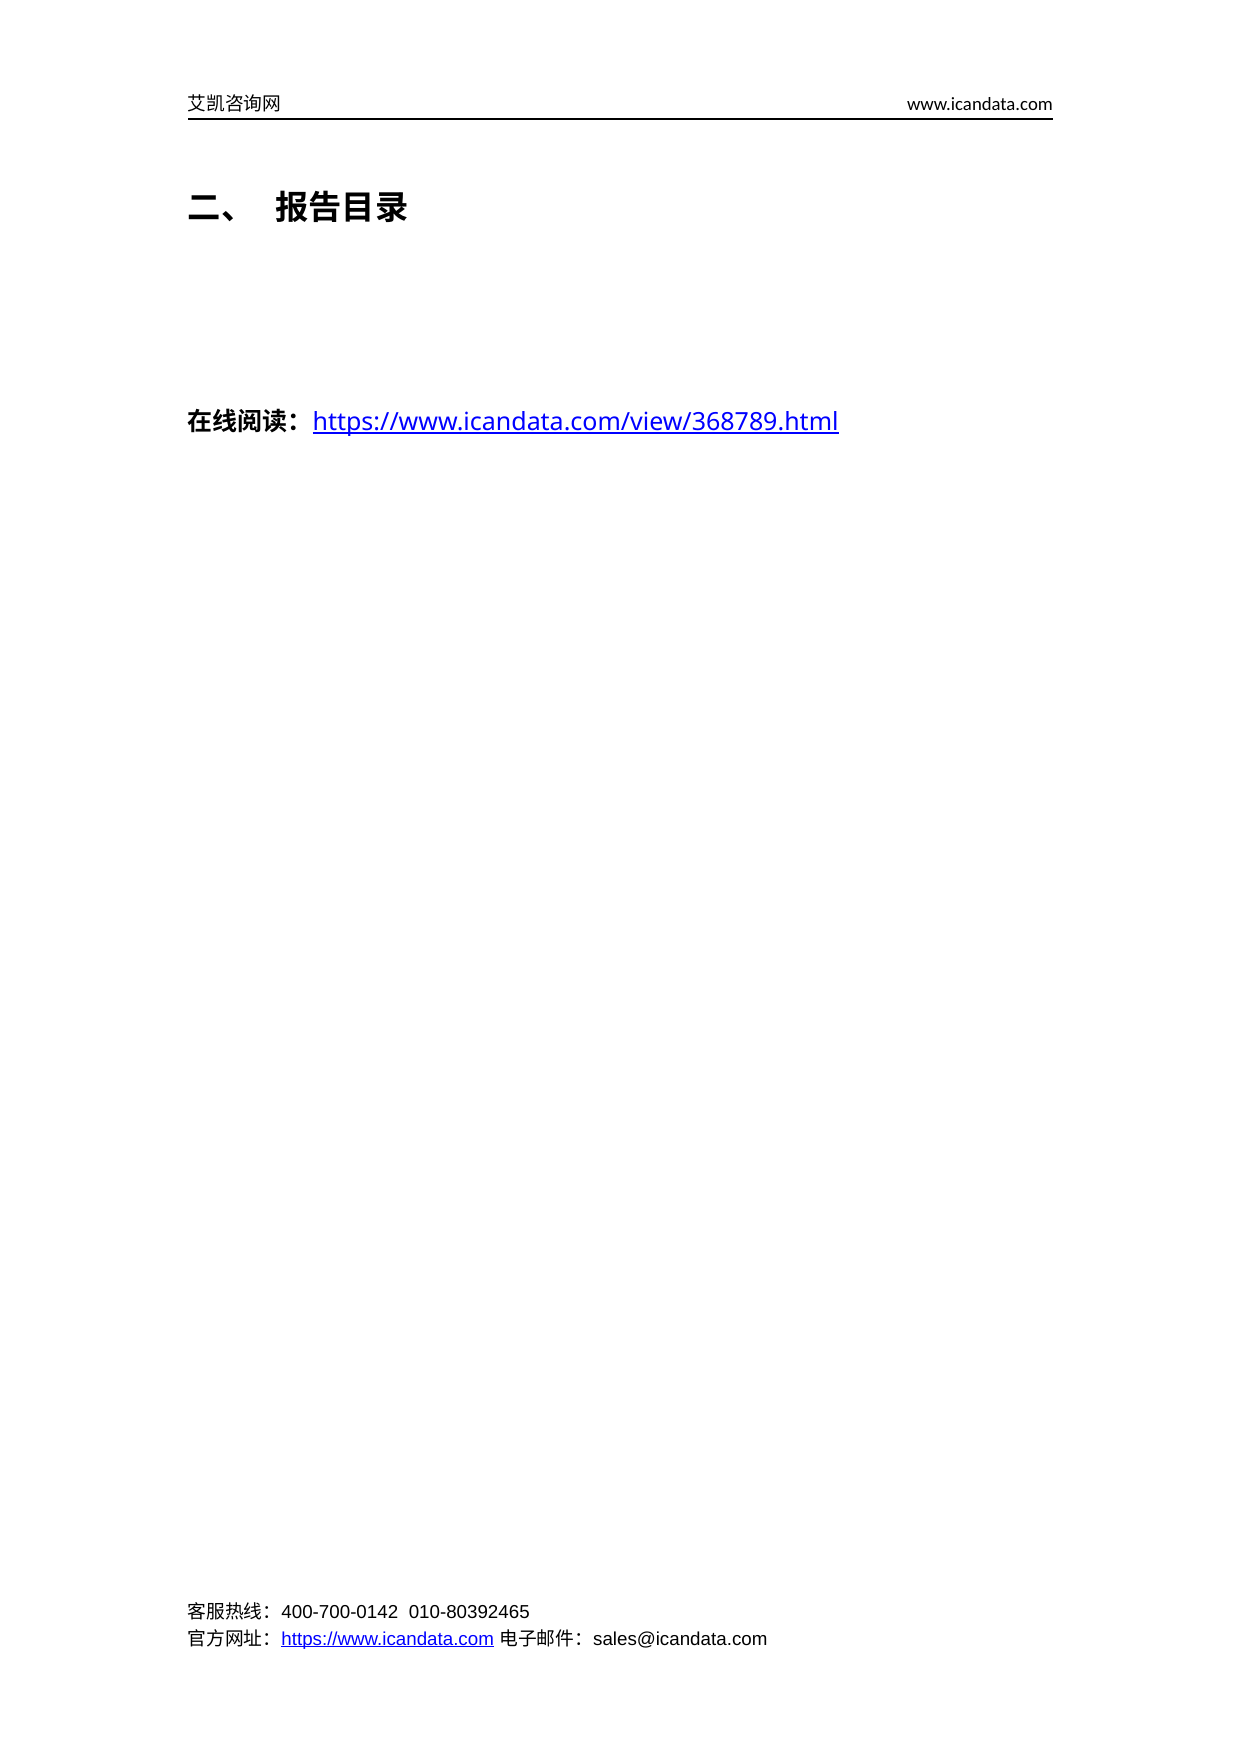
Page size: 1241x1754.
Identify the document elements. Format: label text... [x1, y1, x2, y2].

text 在线阅读：https://www.icandata.com/view/368789.html [187, 387, 1053, 452]
subtitle 报告目录 [187, 172, 1053, 237]
